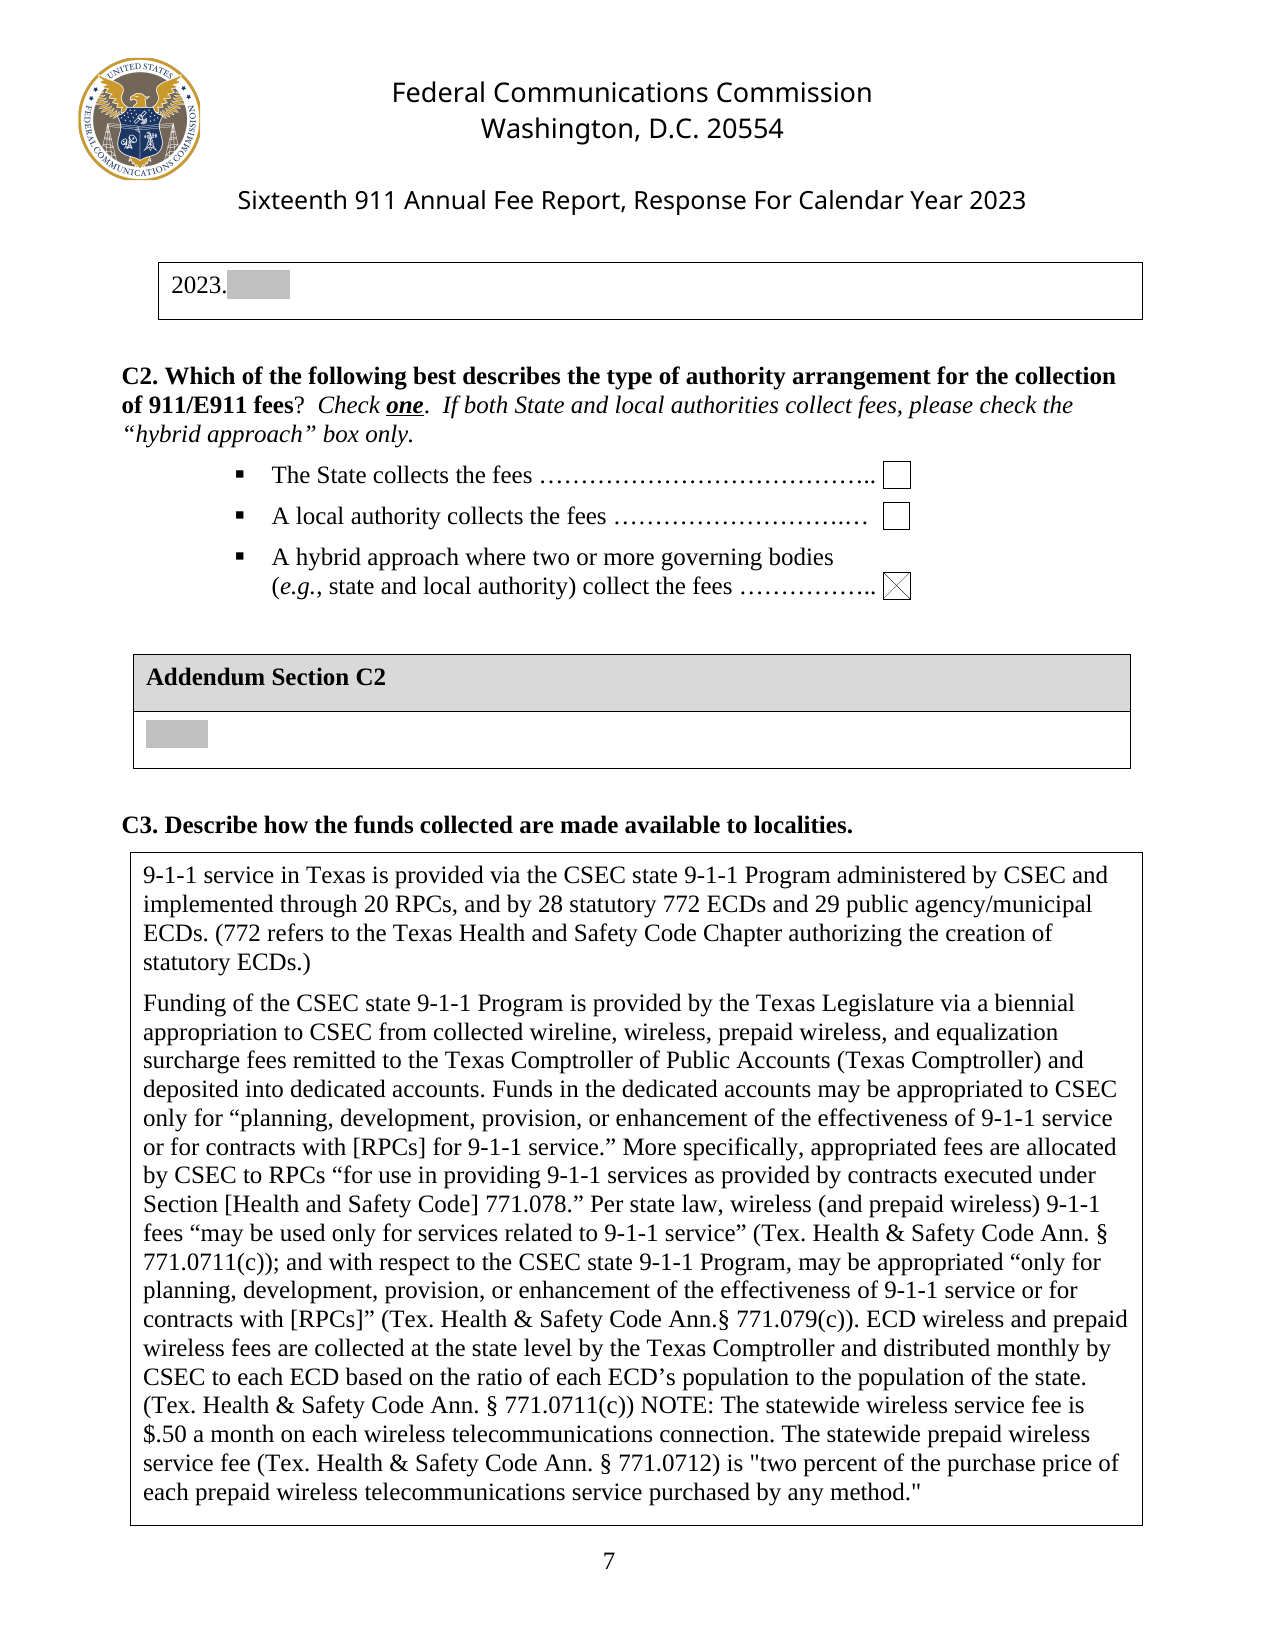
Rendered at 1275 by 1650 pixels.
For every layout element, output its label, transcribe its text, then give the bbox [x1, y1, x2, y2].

table_header Addendum Section C2 [134, 655, 1130, 711]
list A hybrid approach where two or more governing bodies [234, 542, 1143, 571]
text C2. Which of the following best describes the type of authority arrangement for the collection of 911/E911 fees? Check one. If both State and local authorities collect fees, please check the “hybrid approach” box only. [121, 361, 1143, 447]
list The State collects the fees ………………………………….. [234, 460, 1143, 489]
text C3. Describe how the funds collected are made available to localities. [121, 811, 1143, 839]
list A local authority collects the fees ……………………….… [234, 501, 1143, 530]
picture [78, 57, 200, 180]
text (e.g., state and local authority) collect the fees …………….. [234, 571, 1143, 600]
table_cell [134, 712, 1130, 768]
